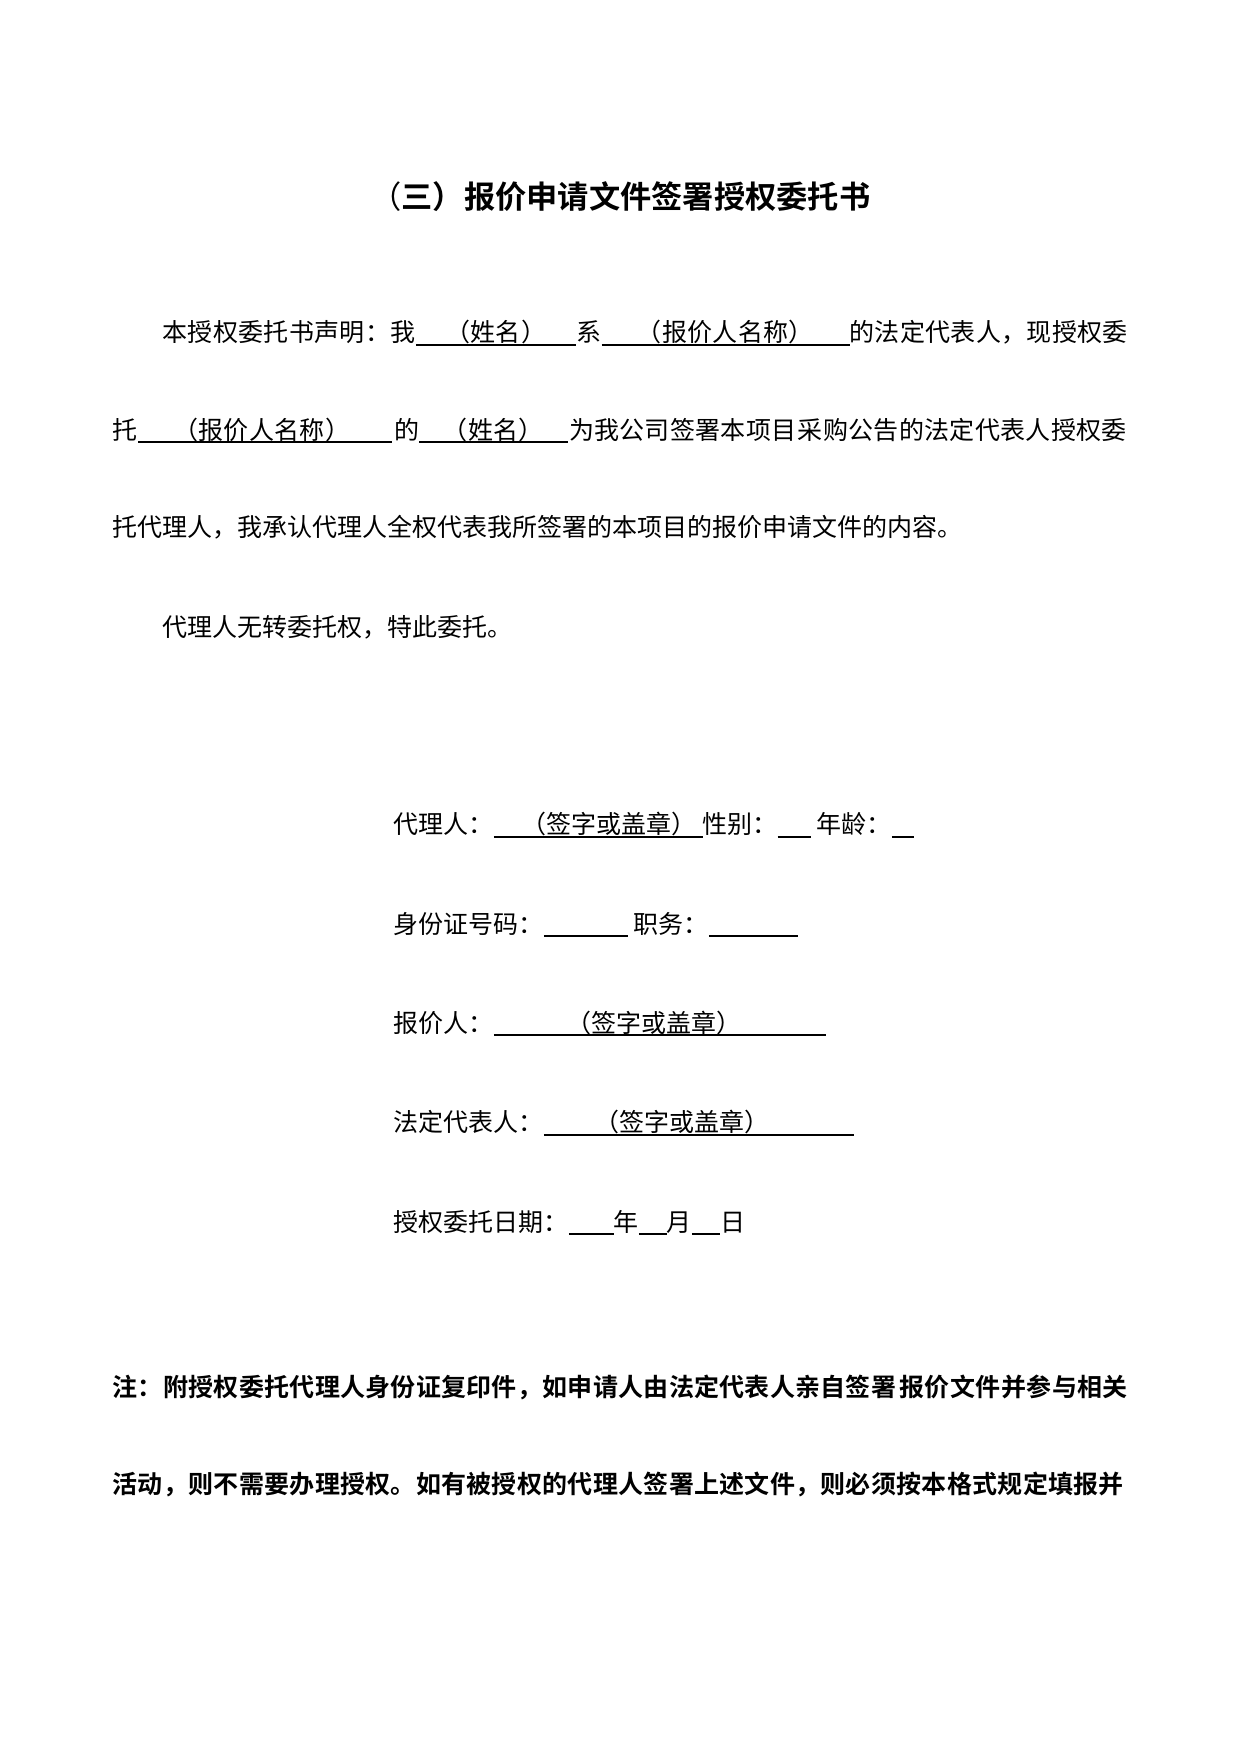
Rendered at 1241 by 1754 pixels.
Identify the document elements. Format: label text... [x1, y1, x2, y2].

text 报价人： （签字或盖章） [112, 989, 1128, 1054]
text 代理人： （签字或盖章） 性别： 年龄： [112, 790, 1128, 855]
text 身份证号码： 职务： [112, 890, 1128, 955]
text 代理人无转委托权，特此委托。 [112, 593, 1128, 658]
text 本授权委托书声明：我 （姓名） 系 （报价人名称） 的法定代表人，现授权委托 （报价人名称） 的 （姓名） 为我公司签署本项目采购公告的法定代表人授权委托代理人，我承认代理人全权代表我所签署的本项目的报价申请文件的内容。 [112, 298, 1128, 558]
text 法定代表人： （签字或盖章） [112, 1088, 1128, 1153]
subtitle （三）报价申请文件签署授权委托书 [112, 162, 1128, 227]
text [112, 1353, 1128, 1515]
text 授权委托日期： 年 月 日 [112, 1188, 1128, 1253]
